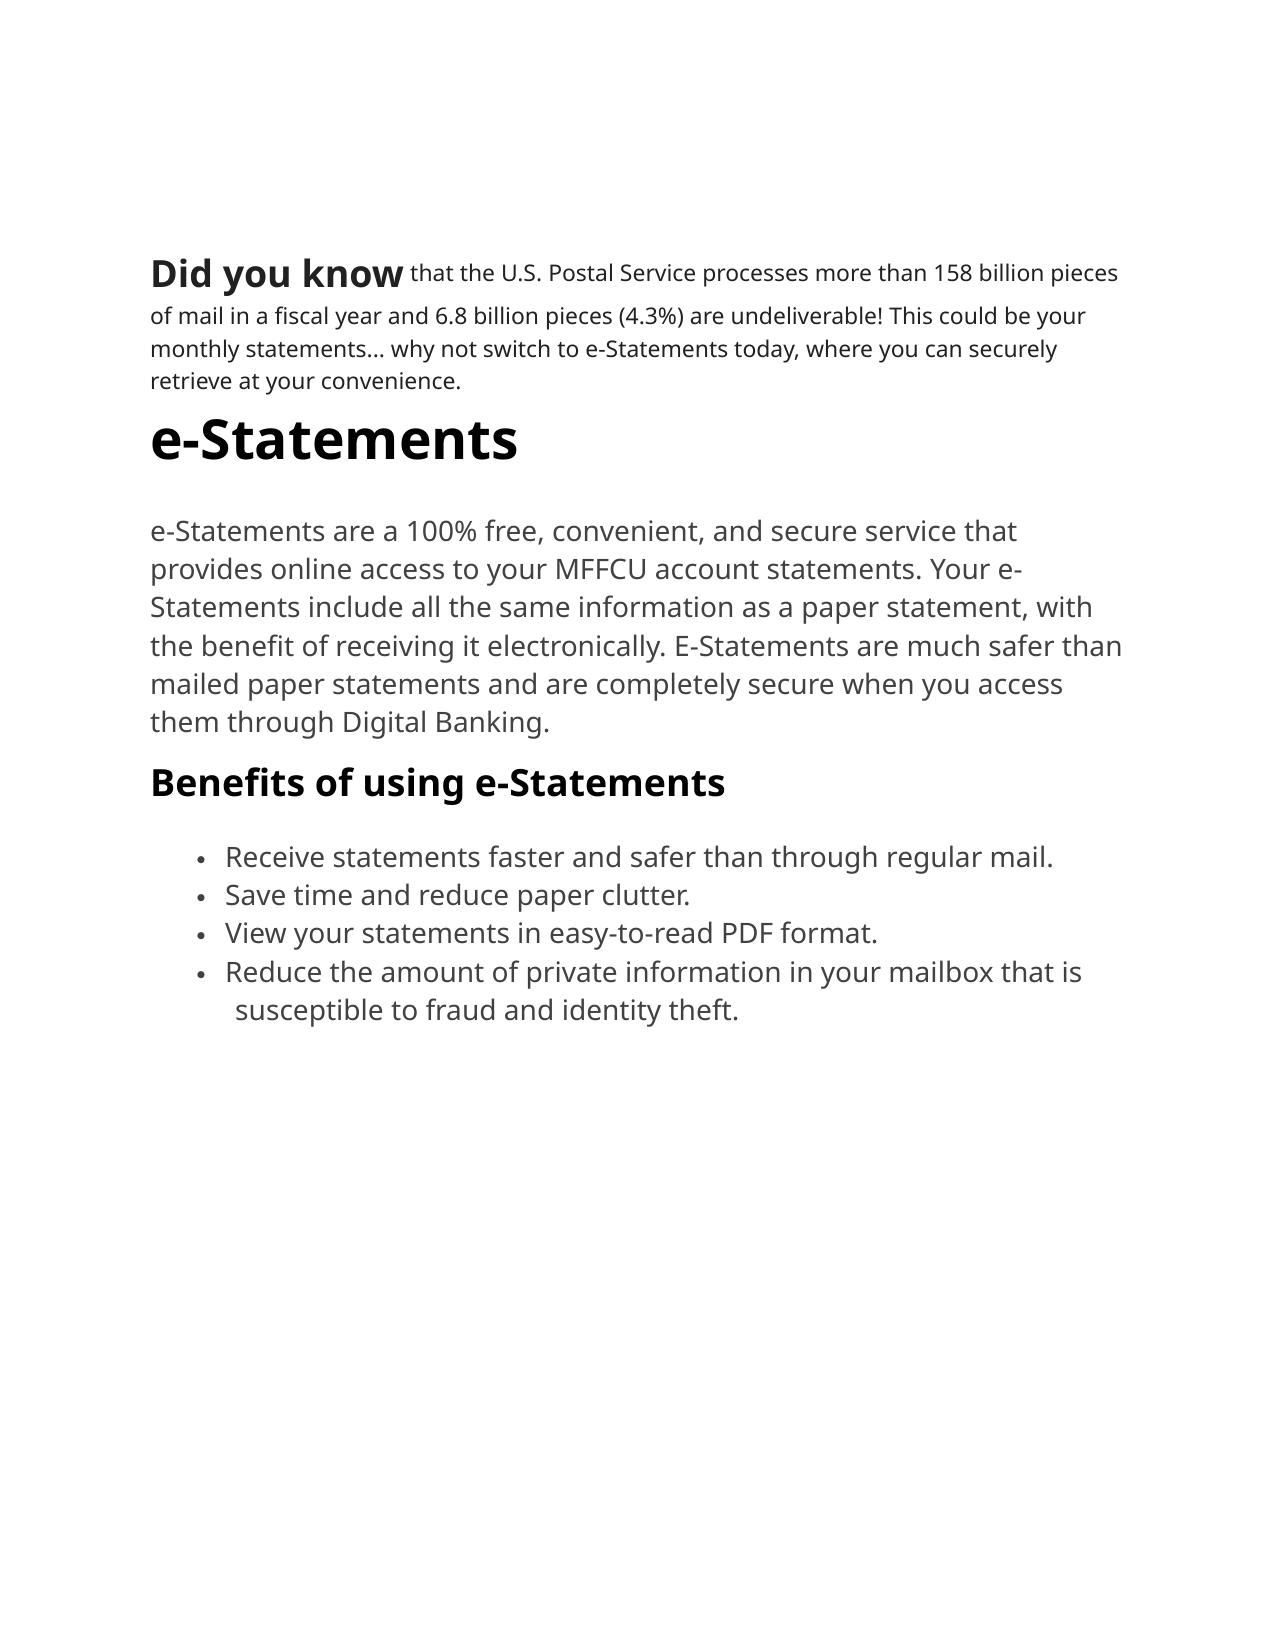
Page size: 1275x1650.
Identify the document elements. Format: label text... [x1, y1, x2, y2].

text Did you know that the U.S. Postal Service processes more than 158 billion pieces of mail in a fiscal year and 6.8 billion pieces (4.3%) are undeliverable! This could be your monthly statements... why not switch to e-Statements today, where you can securely retrieve at your convenience. [150, 247, 1125, 397]
list Receive statements faster and safer than through regular mail. [197, 837, 1125, 875]
list View your statements in easy-to-read PDF format. [197, 913, 1125, 952]
text e-Statements are a 100% free, convenient, and secure service that provides online access to your MFFCU account statements. Your e-Statements include all the same information as a paper statement, with the benefit of receiving it electronically. E-Statements are much safer than mailed paper statements and are completely secure when you access them through Digital Banking. [150, 511, 1125, 741]
list Reduce the amount of private information in your mailbox that is susceptible to fraud and identity theft. [197, 952, 1125, 1028]
text Benefits of using e-Statements [150, 757, 1125, 808]
subtitle e-Statements [150, 401, 1125, 476]
list Save time and reduce paper clutter. [197, 875, 1125, 913]
